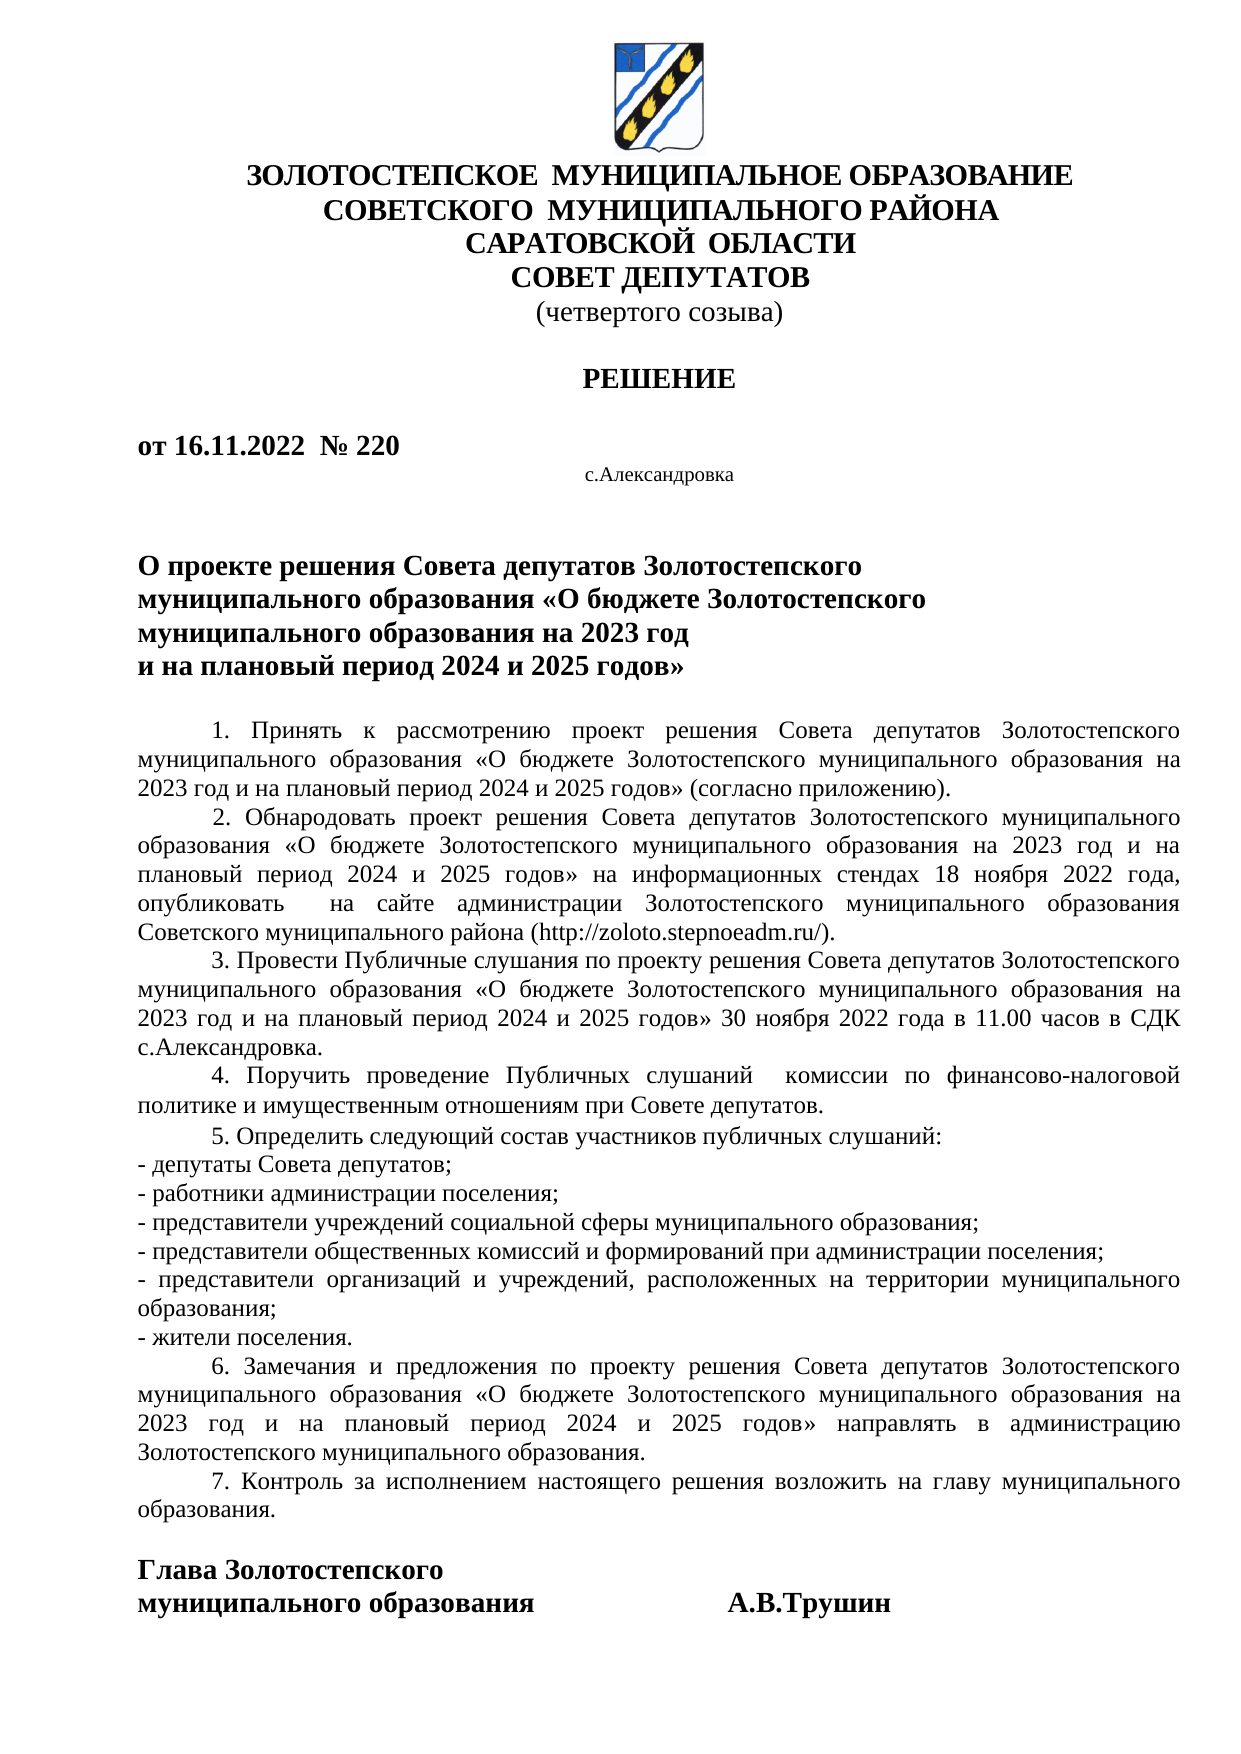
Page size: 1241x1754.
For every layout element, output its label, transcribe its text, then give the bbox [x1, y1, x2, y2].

text - представители общественных комиссий и формирований при администрации поселения; [137, 1236, 1181, 1264]
text СОВЕТ ДЕПУТАТОВ [140, 260, 1181, 294]
text Глава Золотостепского [137, 1552, 1181, 1586]
text О проекте решения Совета депутатов Золотостепского [137, 548, 1181, 581]
text 7. Контроль за исполнением настоящего решения возложить на главу муниципального образования. [137, 1466, 1181, 1523]
text 6. Замечания и предложения по проекту решения Совета депутатов Золотостепского муниципального образования «О бюджете Золотостепского муниципального образования на 2023 год и на плановый период 2024 и 2025 годов» направлять в администрацию Золотостепского муниципального образования. [137, 1351, 1181, 1466]
picture [612, 41, 706, 156]
text и на плановый период 2024 и 2025 годов» [137, 648, 1181, 682]
text - представители организаций и учреждений, расположенных на территории муниципального образования; [137, 1264, 1181, 1322]
text - работники администрации поселения; [137, 1178, 1181, 1207]
text муниципального образования А.В.Трушин [137, 1586, 1181, 1619]
text САРАТОВСКОЙ ОБЛАСТИ [141, 227, 1181, 260]
text 2. Обнародовать проект решения Совета депутатов Золотостепского муниципального образования «О бюджете Золотостепского муниципального образования на 2023 год и на плановый период 2024 и 2025 годов» на информационных стендах 18 ноября 2022 года, опубликовать на сайте администрации Золотостепского муниципального образования Советского муниципального района (http://zoloto.stepnoeadm.ru/). [137, 802, 1181, 946]
text муниципального образования на 2023 год [137, 615, 1181, 648]
text от 16.11.2022 № 220 [137, 428, 1181, 461]
text муниципального образования «О бюджете Золотостепского [137, 581, 1181, 615]
text - жители поселения. [137, 1322, 1181, 1351]
text 5. Определить следующий состав участников публичных слушаний: [137, 1121, 1181, 1149]
text - депутаты Совета депутатов; [137, 1149, 1181, 1178]
text 3. Провести Публичные слушания по проекту решения Совета депутатов Золотостепского муниципального образования «О бюджете Золотостепского муниципального образования на 2023 год и на плановый период 2024 и 2025 годов» 30 ноября 2022 года в 11.00 часов в СДК с.Александровка. [137, 946, 1181, 1061]
text 1. Принять к рассмотрению проект решения Совета депутатов Золотостепского муниципального образования «О бюджете Золотостепского муниципального образования на 2023 год и на плановый период 2024 и 2025 годов» (согласно приложению). [137, 716, 1181, 802]
text ЗОЛОТОСТЕПСКОЕ МУНИЦИПАЛЬНОЕ ОБРАЗОВАНИЕ [139, 159, 1181, 193]
text РЕШЕНИЕ [137, 361, 1181, 394]
text с.Александровка [137, 461, 1181, 486]
text (четвертого созыва) [137, 294, 1181, 327]
text СОВЕТСКОГО МУНИЦИПАЛЬНОГО РАЙОНА [141, 193, 1181, 227]
text 4. Поручить проведение Публичных слушаний комиссии по финансово-налоговой политике и имущественным отношениям при Совете депутатов. [137, 1061, 1181, 1119]
text - представители учреждений социальной сферы муниципального образования; [137, 1207, 1181, 1236]
